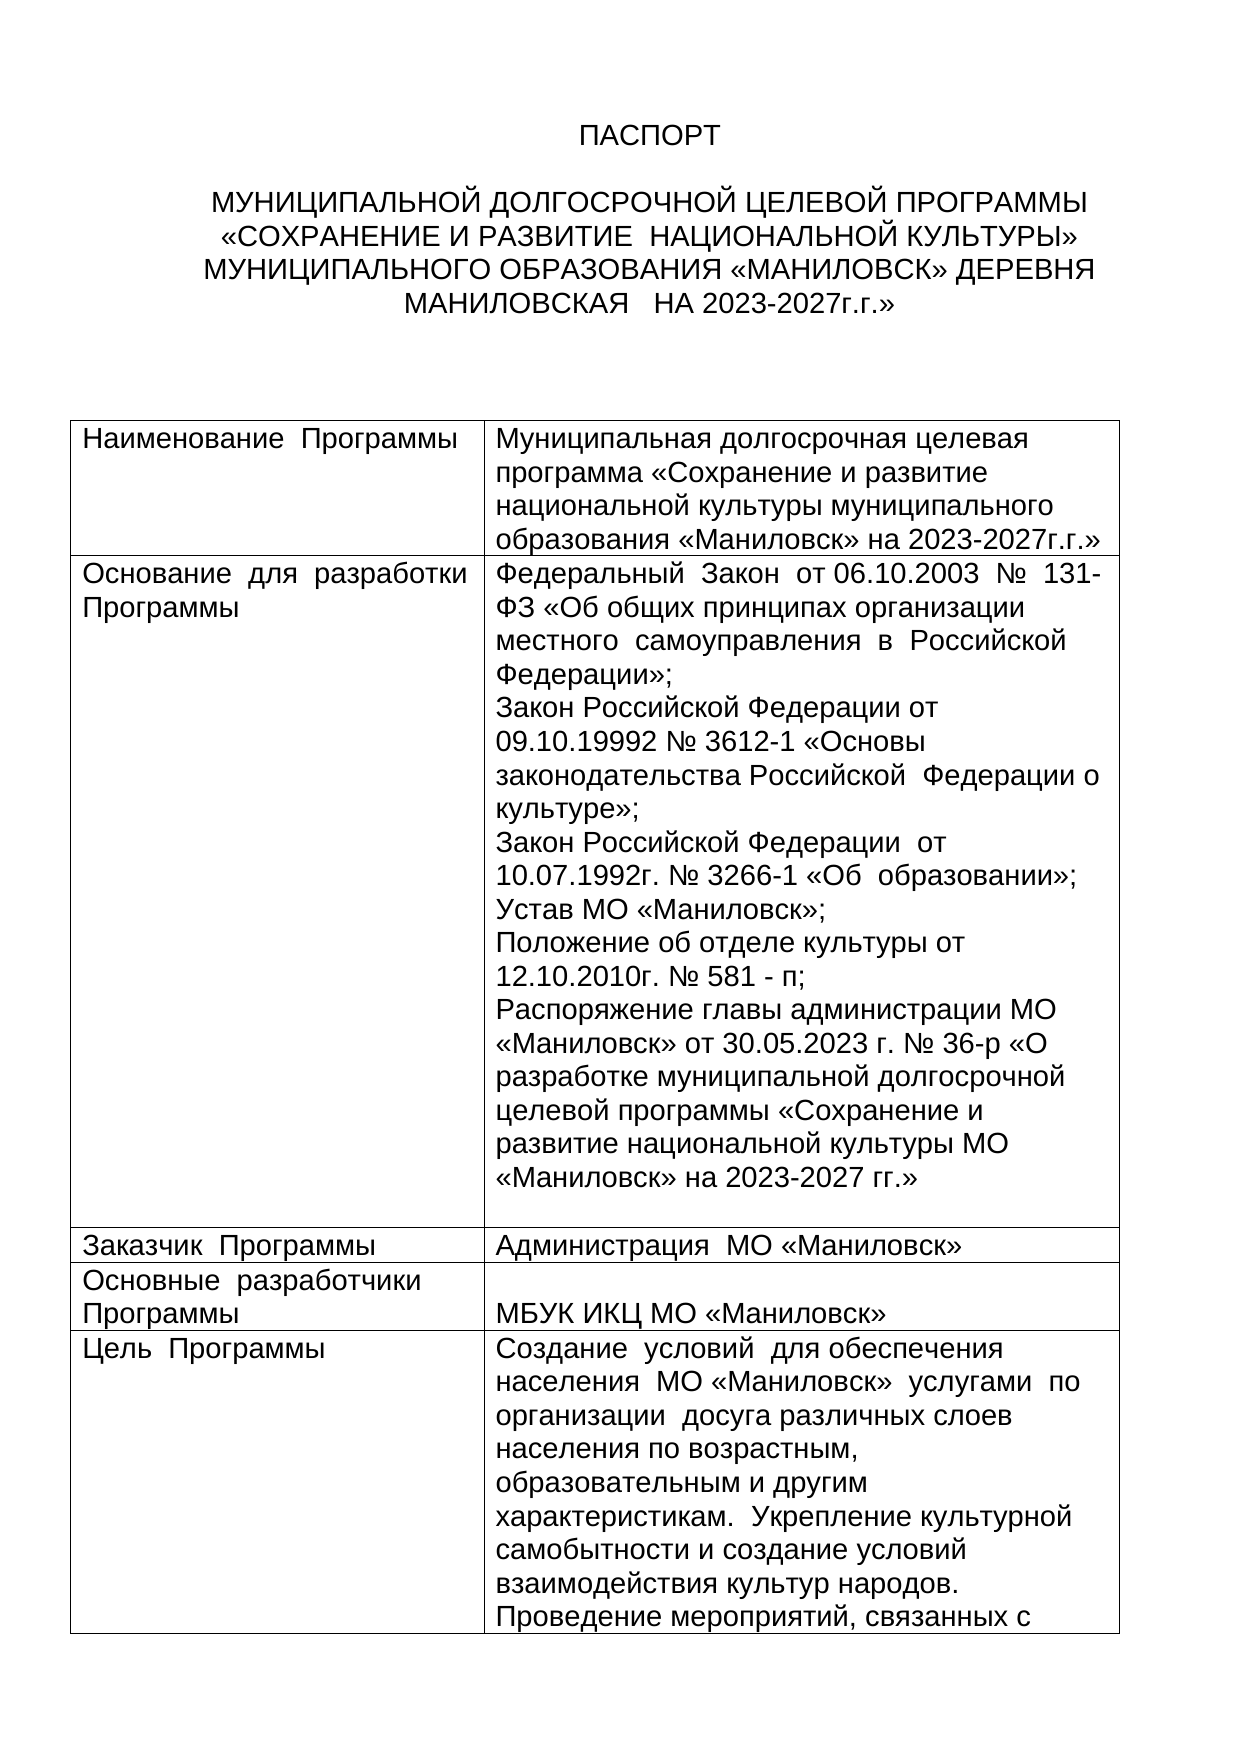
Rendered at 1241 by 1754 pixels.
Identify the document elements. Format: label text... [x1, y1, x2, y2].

table_cell Федеральный Закон от 06.10.2003 № 131-ФЗ «Об общих принципах организации местного самоуправления в Российской Федерации»; Закон Российской Федерации от 09.10.19992 № 3612-1 «Основы законодательства Российской Федерации о культуре»; Закон Российской Федерации от 10.07.1992г. № 3266-1 «Об образовании»; Устав МО «Маниловск»; Положение об отделе культуры от 12.10.2010г. № 581 - п; Распоряжение главы администрации МО «Маниловск» от 30.05.2023 г. № 36-р «О разработке муниципальной долгосрочной целевой программы «Сохранение и развитие национальной культуры МО «Маниловск» на 2023-2027 гг.» [485, 556, 1119, 1227]
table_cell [485, 1331, 1119, 1633]
table_header Наименование Программы [71, 421, 484, 555]
text «СОХРАНЕНИЕ И РАЗВИТИЕ НАЦИОНАЛЬНОЙ КУЛЬТУРЫ» [118, 219, 1181, 252]
table_header Муниципальная долгосрочная целевая программа «Сохранение и развитие национальной культуры муниципального образования «Маниловск» на 2023-2027г.г.» [485, 421, 1119, 555]
table_cell Основные разработчики Программы [71, 1263, 484, 1330]
text МУНИЦИПАЛЬНОГО ОБРАЗОВАНИЯ «МАНИЛОВСК» ДЕРЕВНЯ МАНИЛОВСКАЯ НА 2023-2027г.г.» [118, 252, 1181, 319]
table_cell МБУК ИКЦ МО «Маниловск» [485, 1263, 1119, 1330]
table_cell Заказчик Программы [71, 1228, 484, 1262]
table_cell Основание для разработки Программы [71, 556, 484, 1227]
table_cell Администрация МО «Маниловск» [485, 1228, 1119, 1262]
text ПАСПОРТ [118, 118, 1181, 152]
text МУНИЦИПАЛЬНОЙ ДОЛГОСРОЧНОЙ ЦЕЛЕВОЙ ПРОГРАММЫ [118, 185, 1181, 219]
table_cell Цель Программы [71, 1331, 484, 1633]
